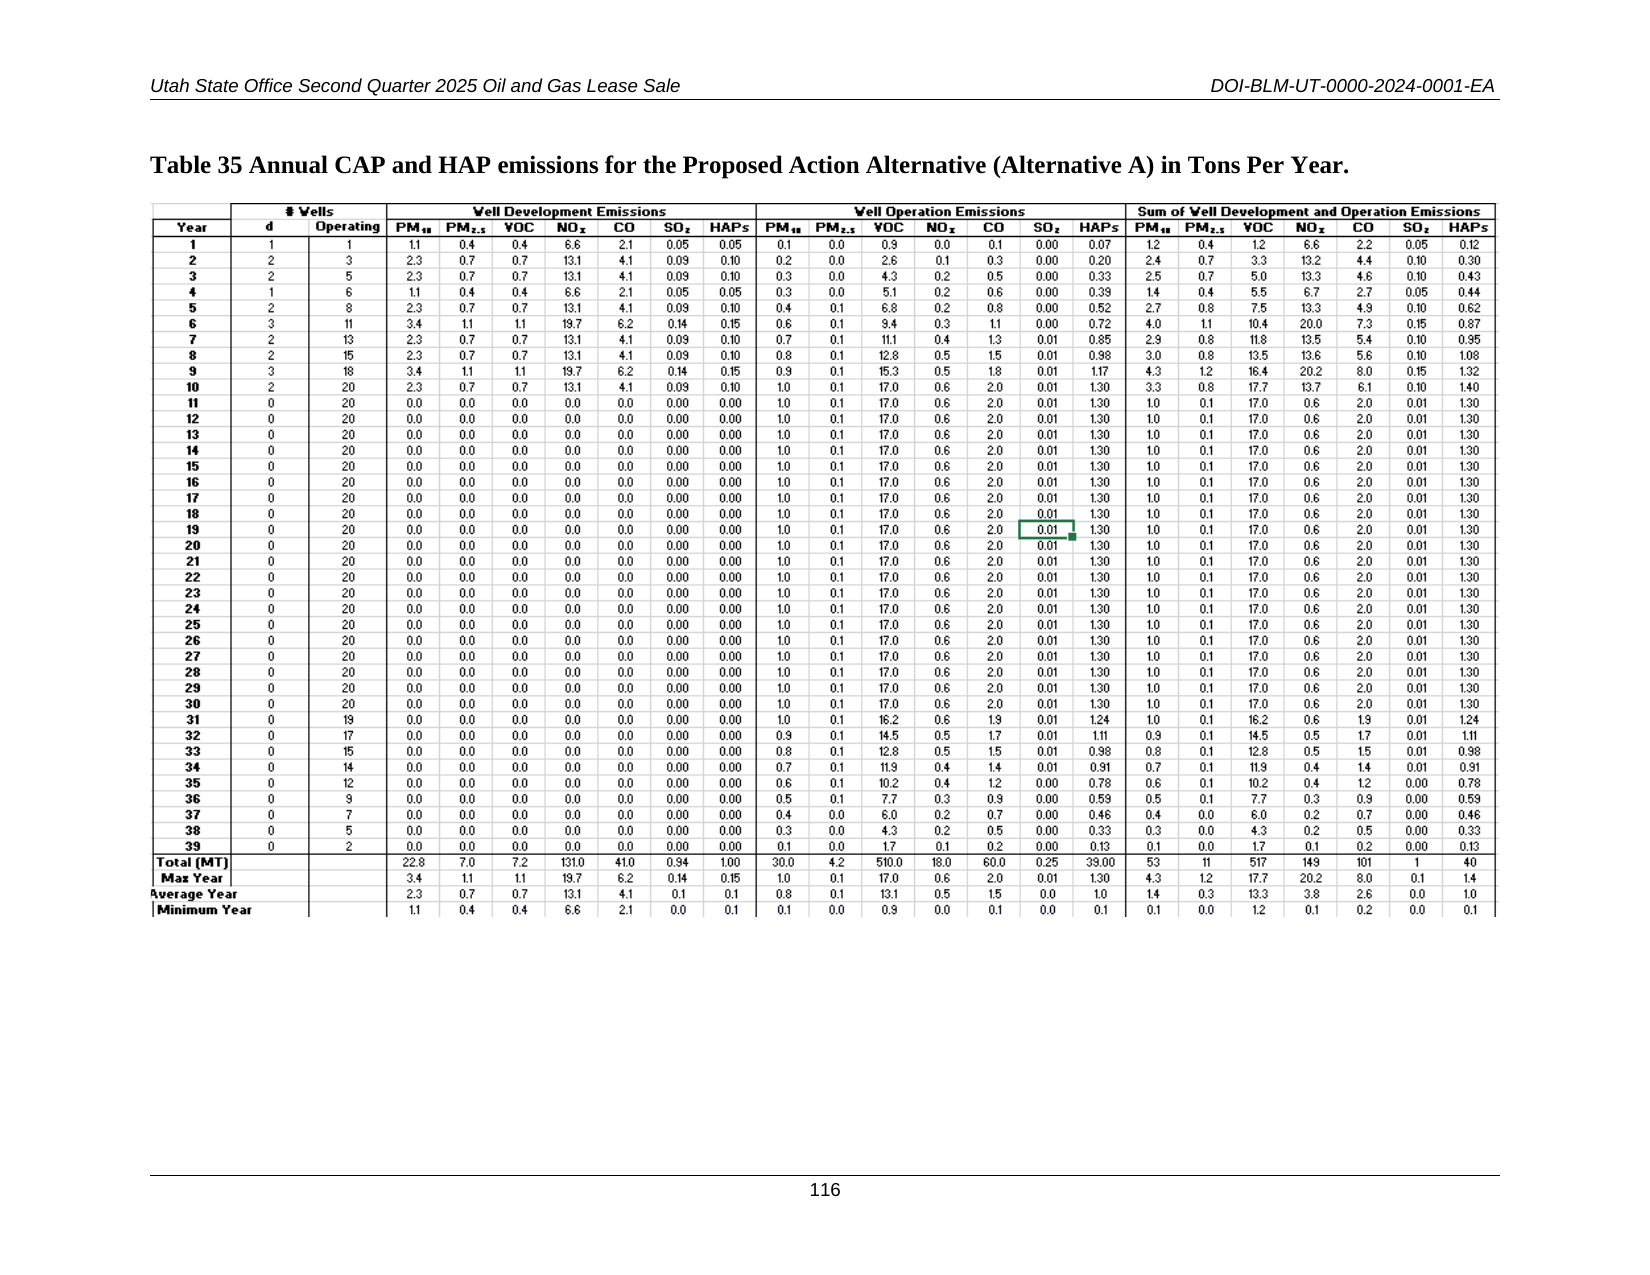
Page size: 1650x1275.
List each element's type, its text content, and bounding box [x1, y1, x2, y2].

picture [150, 203, 1500, 917]
